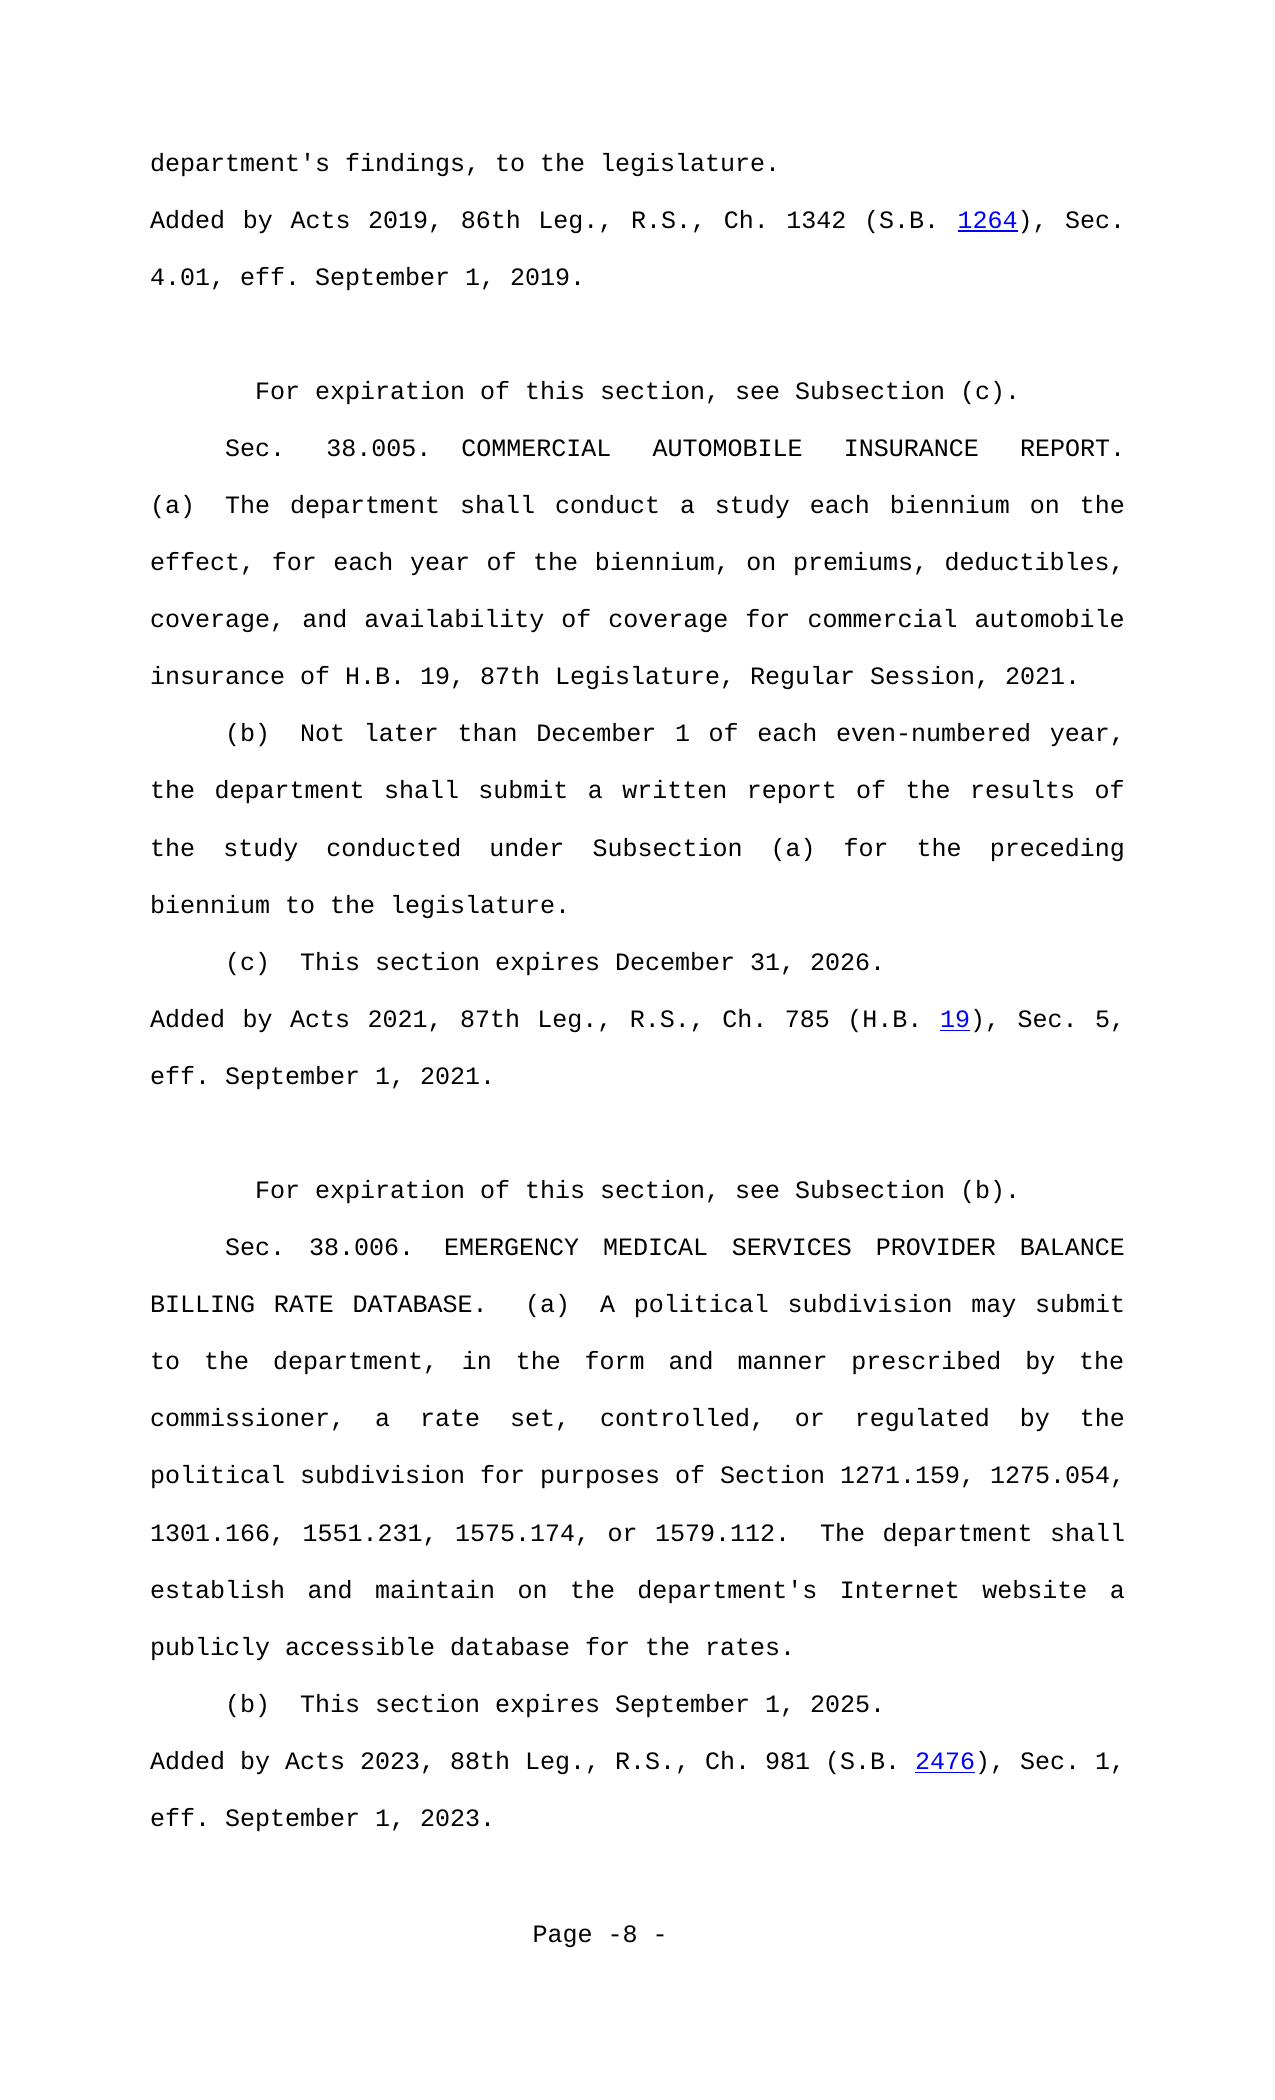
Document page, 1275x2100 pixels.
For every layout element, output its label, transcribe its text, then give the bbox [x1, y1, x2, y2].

text Added by Acts 2019, 86th Leg., R.S., Ch. 1342 (S.B. 1264), Sec. 4.01, eff. September 1, 2019. [150, 207, 1125, 293]
text Added by Acts 2021, 87th Leg., R.S., Ch. 785 (H.B. 19), Sec. 5, eff. September 1, 2021. [150, 1006, 1125, 1092]
text For expiration of this section, see Subsection (c). [150, 378, 1125, 407]
text Added by Acts 2023, 88th Leg., R.S., Ch. 981 (S.B. 2476), Sec. 1, eff. September 1, 2023. [150, 1748, 1125, 1834]
text For expiration of this section, see Subsection (b). [150, 1177, 1125, 1206]
text (b) Not later than December 1 of each even-numbered year, the department shall submit a written report of the results of the study conducted under Subsection (a) for the preceding biennium to the legislature. [150, 721, 1125, 921]
text Sec. 38.005. COMMERCIAL AUTOMOBILE INSURANCE REPORT. (a) The department shall conduct a study each biennium on the effect, for each year of the biennium, on premiums, deductibles, coverage, and availability of coverage for commercial automobile insurance of H.B. 19, 87th Legislature, Regular Session, 2021. [150, 435, 1125, 692]
text (c) This section expires December 31, 2026. [150, 949, 1125, 978]
text (b) This section expires September 1, 2025. [150, 1691, 1125, 1720]
